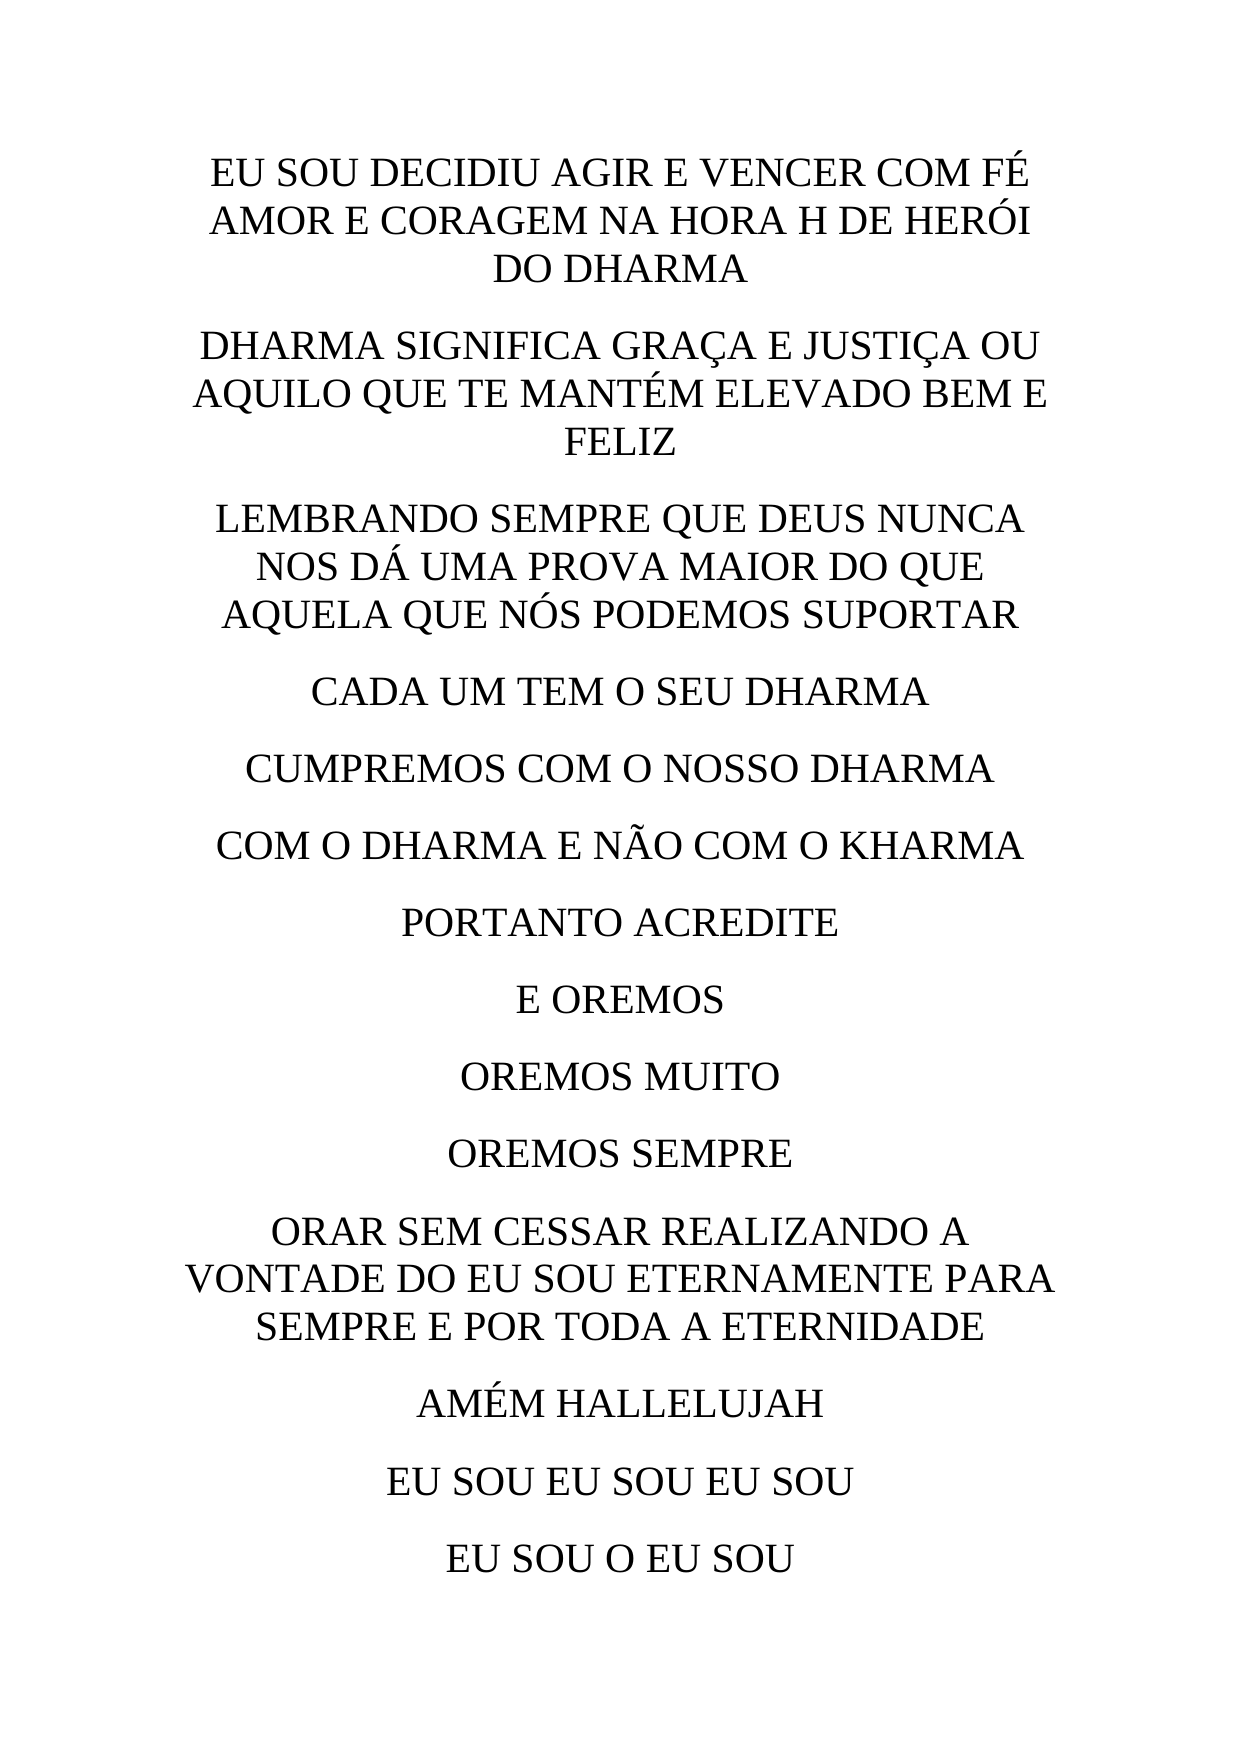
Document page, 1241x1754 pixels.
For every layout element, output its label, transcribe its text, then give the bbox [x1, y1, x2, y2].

text EU SOU O EU SOU [177, 1533, 1063, 1581]
text E OREMOS [177, 975, 1063, 1023]
text DHARMA SIGNIFICA GRAÇA E JUSTIÇA OU AQUILO QUE TE MANTÉM ELEVADO BEM E FELIZ [177, 321, 1063, 464]
text OREMOS SEMPRE [177, 1129, 1063, 1177]
text CUMPREMOS COM O NOSSO DHARMA [177, 743, 1063, 791]
text LEMBRANDO SEMPRE QUE DEUS NUNCA NOS DÁ UMA PROVA MAIOR DO QUE AQUELA QUE NÓS PODEMOS SUPORTAR [177, 493, 1063, 637]
text EU SOU EU SOU EU SOU [177, 1456, 1063, 1504]
text EU SOU DECIDIU AGIR E VENCER COM FÉ AMOR E CORAGEM NA HORA H DE HERÓI DO DHARMA [177, 148, 1063, 291]
text CADA UM TEM O SEU DHARMA [177, 666, 1063, 714]
text OREMOS MUITO [177, 1052, 1063, 1100]
text COM O DHARMA E NÃO COM O KHARMA [177, 821, 1063, 868]
text AMÉM HALLELUJAH [177, 1379, 1063, 1427]
text PORTANTO ACREDITE [177, 898, 1063, 946]
text ORAR SEM CESSAR REALIZANDO A VONTADE DO EU SOU ETERNAMENTE PARA SEMPRE E POR TODA A ETERNIDADE [177, 1206, 1063, 1350]
